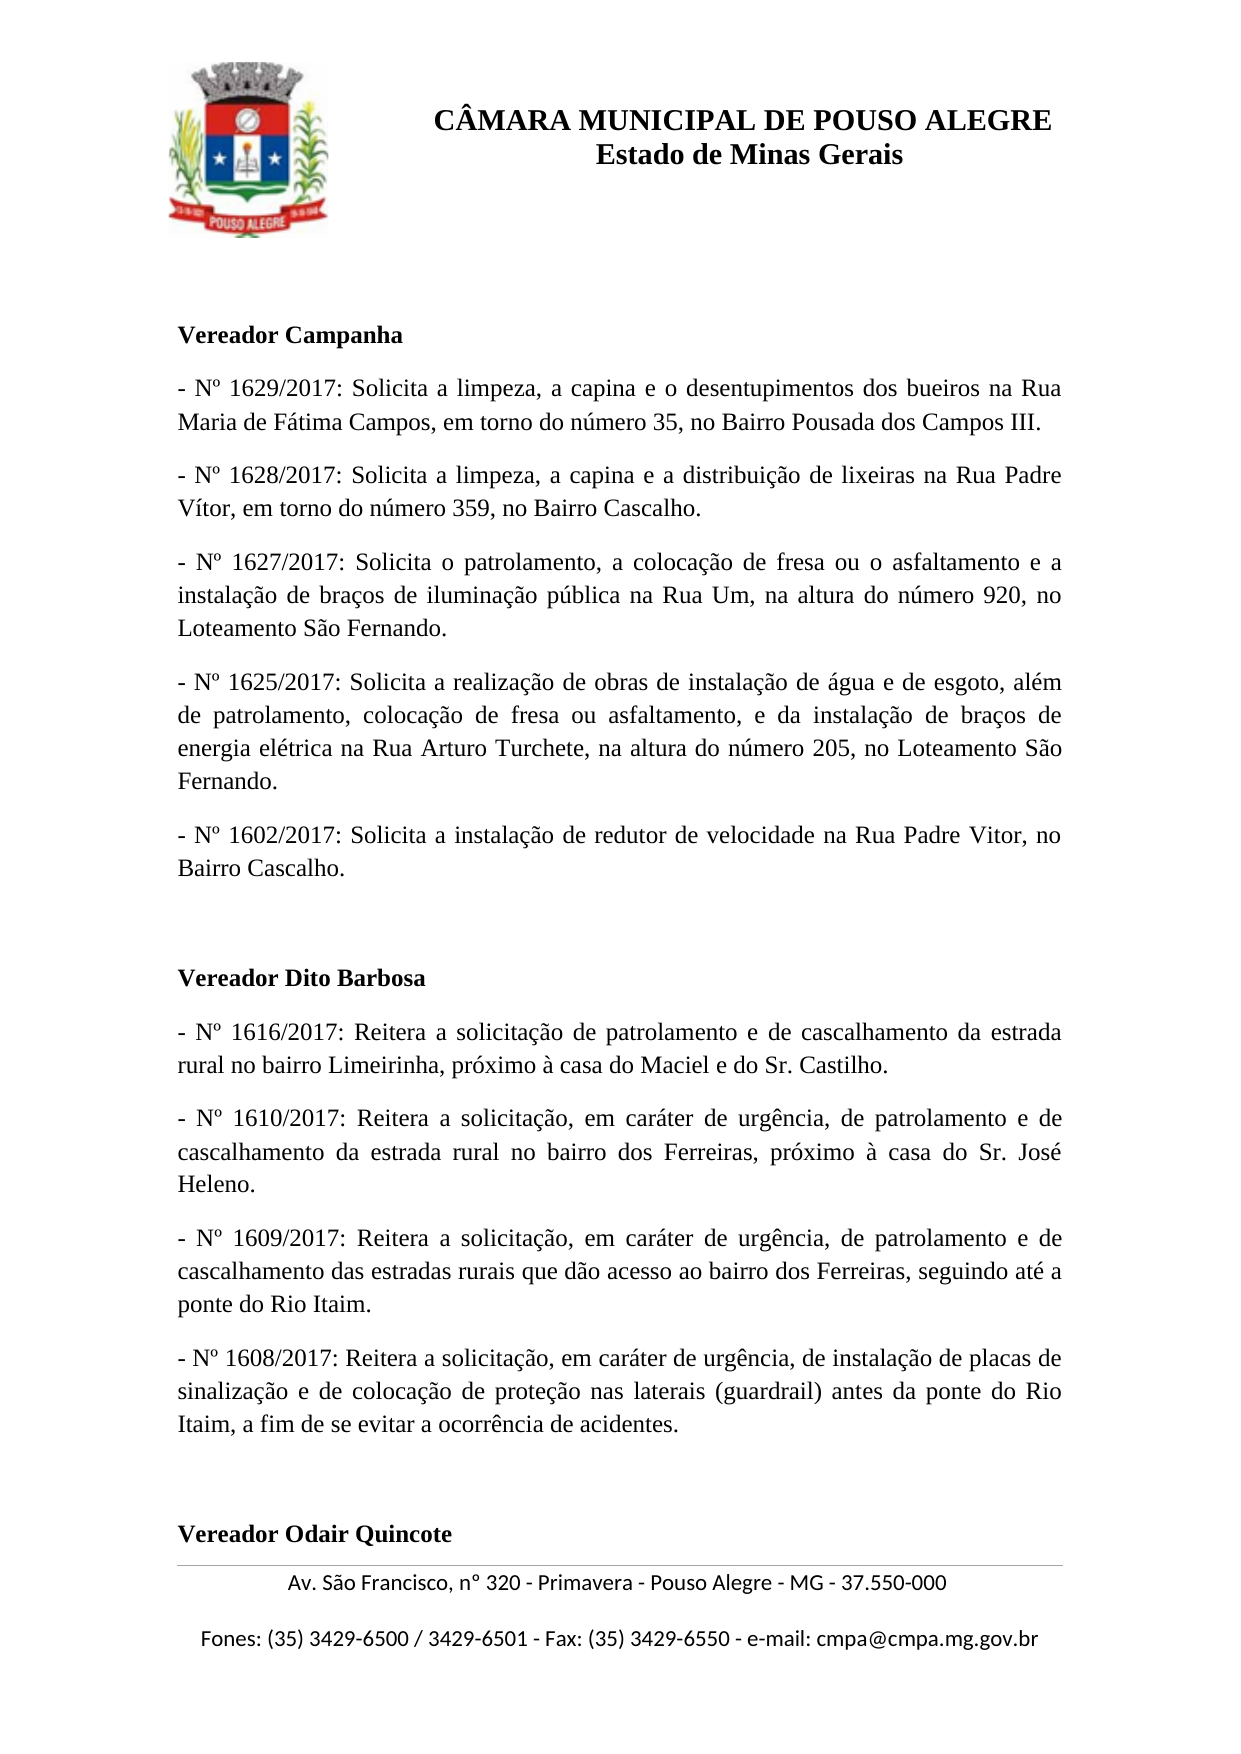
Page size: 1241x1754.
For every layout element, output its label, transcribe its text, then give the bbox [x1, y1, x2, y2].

text - Nº 1616/2017: Reitera a solicitação de patrolamento e de cascalhamento da estrada rural no bairro Limeirinha, próximo à casa do Maciel e do Sr. Castilho. [177, 1017, 1063, 1078]
text - Nº 1610/2017: Reitera a solicitação, em caráter de urgência, de patrolamento e de cascalhamento da estrada rural no bairro dos Ferreiras, próximo à casa do Sr. José Heleno. [177, 1103, 1063, 1198]
text Vereador Odair Quincote [177, 1519, 1063, 1548]
text - Nº 1609/2017: Reitera a solicitação, em caráter de urgência, de patrolamento e de cascalhamento das estradas rurais que dão acesso ao bairro dos Ferreiras, seguindo até a ponte do Rio Itaim. [177, 1223, 1063, 1318]
text - Nº 1628/2017: Solicita a limpeza, a capina e a distribuição de lixeiras na Rua Padre Vítor, em torno do número 359, no Bairro Cascalho. [177, 460, 1063, 522]
text - Nº 1625/2017: Solicita a realização de obras de instalação de água e de esgoto, além de patrolamento, colocação de fresa ou asfaltamento, e da instalação de braços de energia elétrica na Rua Arturo Turchete, na altura do número 205, no Loteamento São Fernando. [177, 667, 1063, 795]
picture [168, 62, 329, 238]
text Vereador Campanha [177, 320, 1063, 348]
text - Nº 1629/2017: Solicita a limpeza, a capina e o desentupimentos dos bueiros na Rua Maria de Fátima Campos, em torno do número 35, no Bairro Pousada dos Campos III. [177, 373, 1063, 435]
text - Nº 1608/2017: Reitera a solicitação, em caráter de urgência, de instalação de placas de sinalização e de colocação de proteção nas laterais (guardrail) antes da ponte do Rio Itaim, a fim de se evitar a ocorrência de acidentes. [177, 1343, 1063, 1438]
text - Nº 1602/2017: Solicita a instalação de redutor de velocidade na Rua Padre Vitor, no Bairro Cascalho. [177, 820, 1063, 882]
text - Nº 1627/2017: Solicita o patrolamento, a colocação de fresa ou o asfaltamento e a instalação de braços de iluminação pública na Rua Um, na altura do número 920, no Loteamento São Fernando. [177, 547, 1063, 642]
text Vereador Dito Barbosa [177, 963, 1063, 992]
